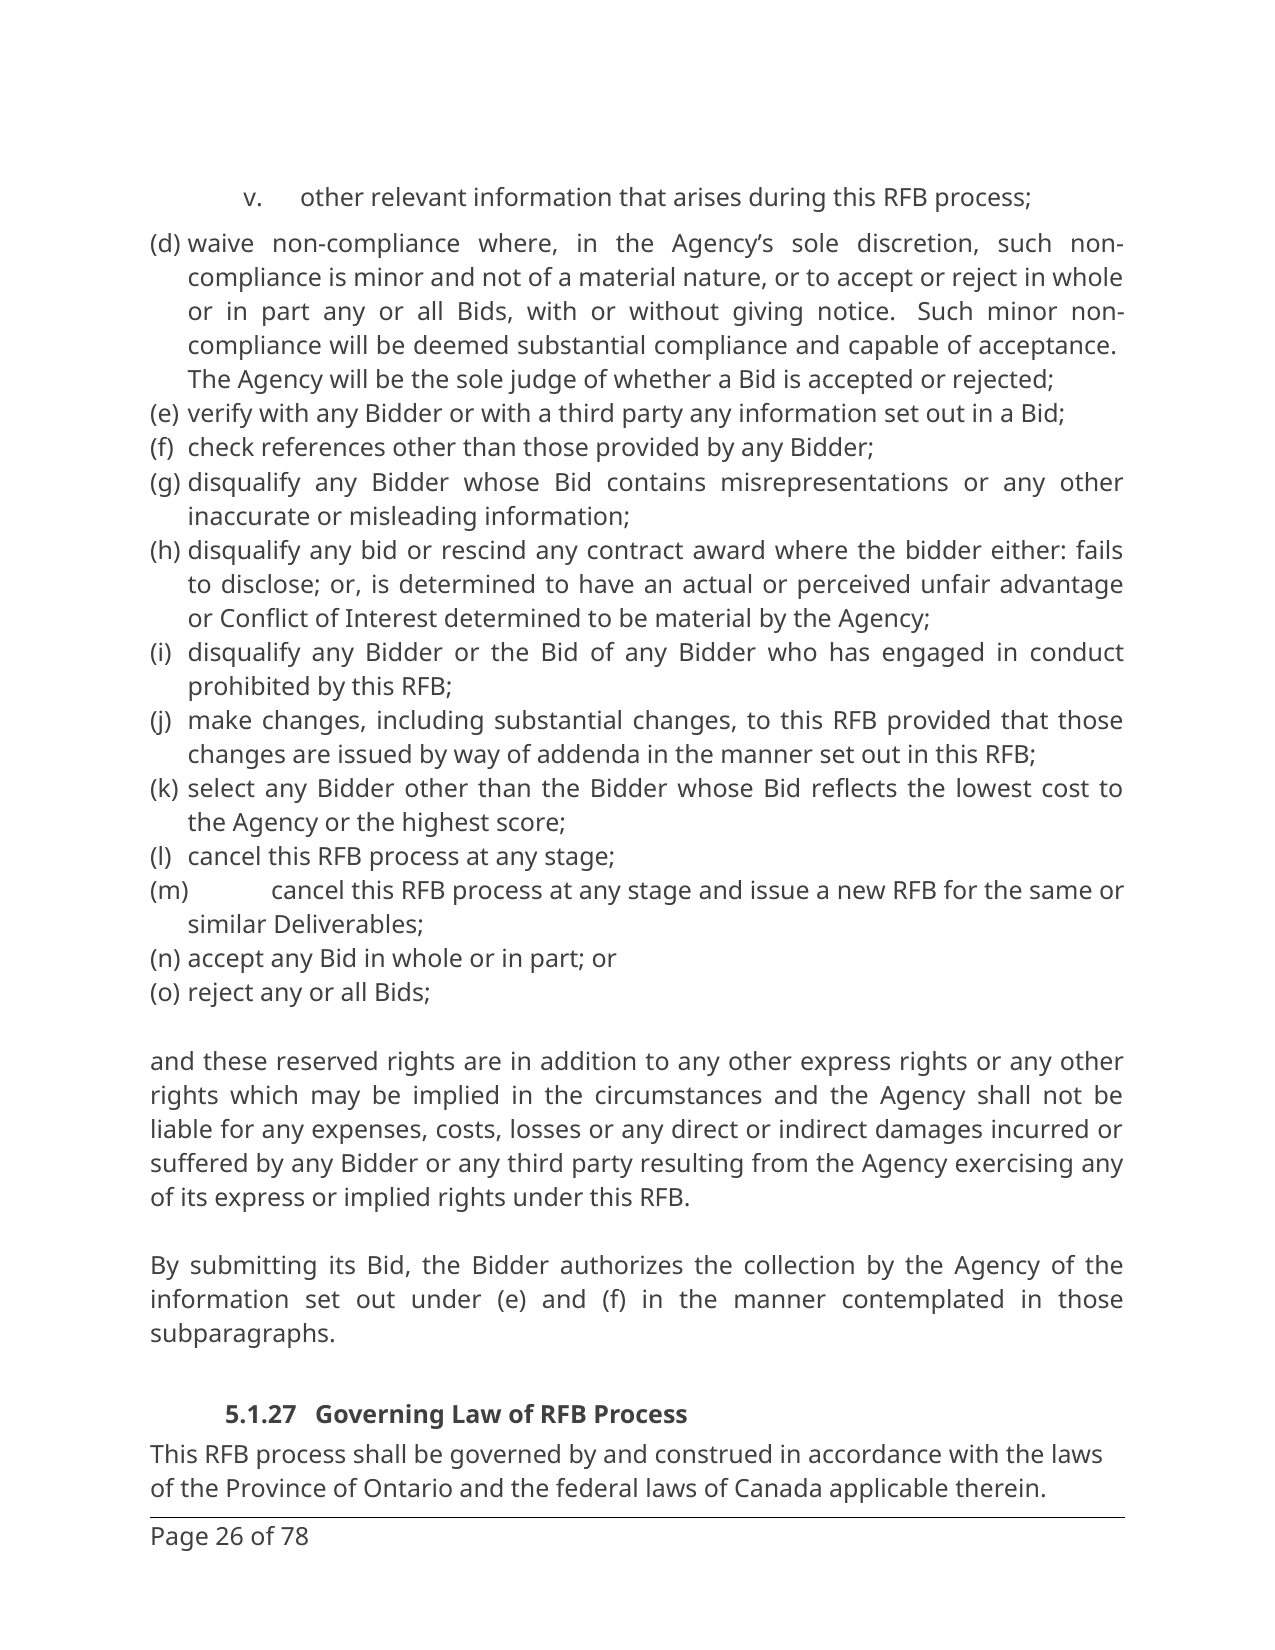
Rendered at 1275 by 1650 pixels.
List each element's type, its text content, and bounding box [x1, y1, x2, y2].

text This RFB process shall be governed by and construed in accordance with the laws of the Province of Ontario and the federal laws of Canada applicable therein. [150, 1437, 1125, 1505]
list select any Bidder other than the Bidder whose Bid reflects the lowest cost to the Agency or the highest score; [150, 771, 1125, 839]
list and these reserved rights are in addition to any other express rights or any other rights which may be implied in the circumstances and the Agency shall not be liable for any expenses, costs, losses or any direct or indirect damages incurred or suffered by any Bidder or any third party resulting from the Agency exercising any of its express or implied rights under this RFB. [150, 1043, 1125, 1213]
list other relevant information that arises during this RFB process; [262, 179, 1125, 213]
list cancel this RFB process at any stage and issue a new RFB for the same or similar Deliverables; [150, 873, 1125, 941]
list make changes, including substantial changes, to this RFB provided that those changes are issued by way of addenda in the manner set out in this RFB; [150, 703, 1125, 771]
list reject any or all Bids; [150, 975, 1125, 1009]
list waive non-compliance where, in the Agency’s sole discretion, such non-compliance is minor and not of a material nature, or to accept or reject in whole or in part any or all Bids, with or without giving notice. Such minor non-compliance will be deemed substantial compliance and capable of acceptance. The Agency will be the sole judge of whether a Bid is accepted or rejected; [150, 226, 1125, 396]
list disqualify any Bidder whose Bid contains misrepresentations or any other inaccurate or misleading information; [150, 464, 1125, 532]
list By submitting its Bid, the Bidder authorizes the collection by the Agency of the information set out under (e) and (f) in the manner contemplated in those subparagraphs. [150, 1248, 1125, 1350]
list accept any Bid in whole or in part; or [150, 941, 1125, 975]
list disqualify any bid or rescind any contract award where the bidder either: fails to disclose; or, is determined to have an actual or perceived unfair advantage or Conflict of Interest determined to be material by the Agency; [150, 532, 1125, 634]
list check references other than those provided by any Bidder; [150, 430, 1125, 464]
list disqualify any Bidder or the Bid of any Bidder who has engaged in conduct prohibited by this RFB; [150, 634, 1125, 703]
list cancel this RFB process at any stage; [150, 839, 1125, 873]
subtitle Governing Law of RFB Process [225, 1396, 1125, 1430]
list verify with any Bidder or with a third party any information set out in a Bid; [150, 396, 1125, 430]
